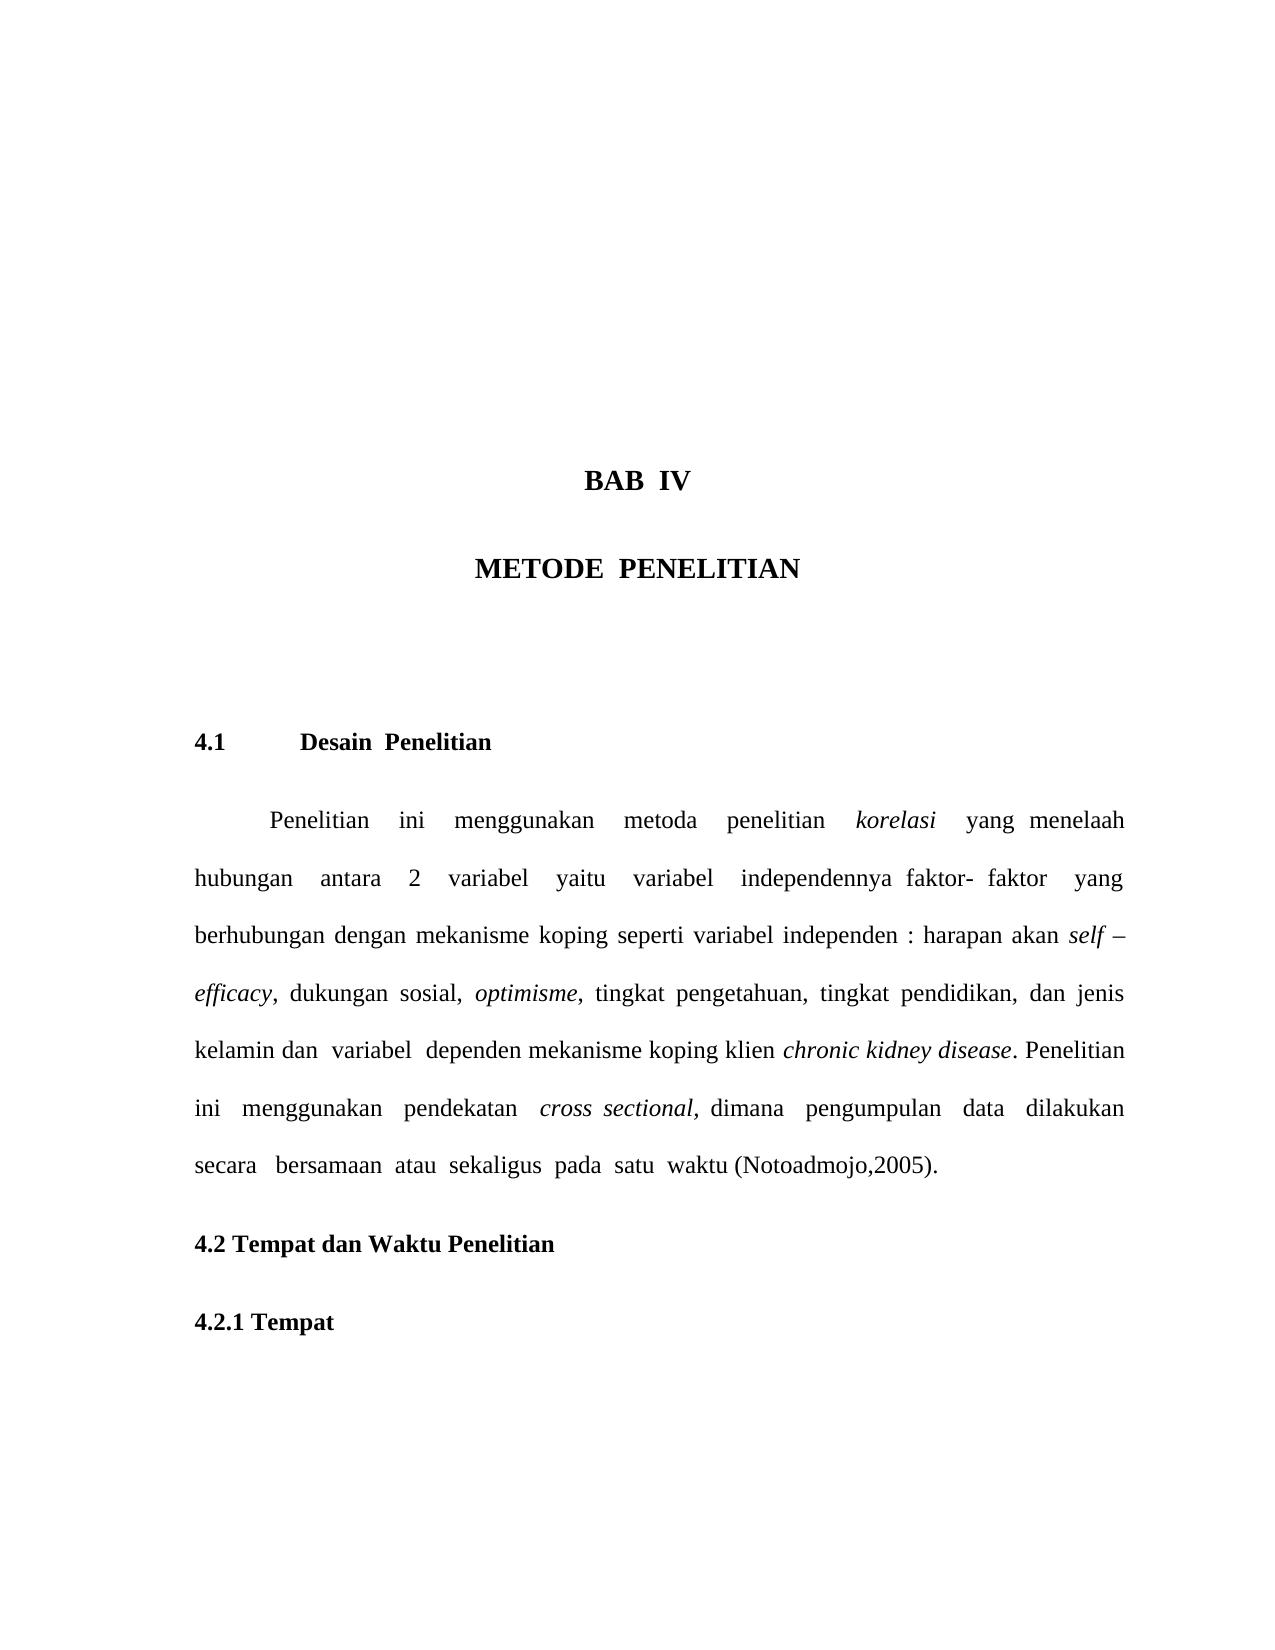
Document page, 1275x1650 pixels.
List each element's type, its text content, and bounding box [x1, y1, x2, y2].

text Penelitian ini menggunakan metoda penelitian korelasi yang menelaah hubungan antara 2 variabel yaitu variabel independennya faktor- faktor yang berhubungan dengan mekanisme koping seperti variabel independen : harapan akan self – efficacy, dukungan sosial, optimisme, tingkat pengetahuan, tingkat pendidikan, dan jenis kelamin dan variabel dependen mekanisme koping klien chronic kidney disease. Penelitian ini menggunakan pendekatan cross sectional, dimana pengumpulan data dilakukan secara bersamaan atau sekaligus pada satu waktu (Notoadmojo,2005). [194, 805, 1125, 1179]
text METODE PENELITIAN [150, 551, 1125, 585]
text 4.2.1 Tempat [194, 1307, 1125, 1336]
text 4.2 Tempat dan Waktu Penelitian [194, 1229, 1125, 1257]
text BAB IV [150, 463, 1125, 497]
text 4.1 Desain Penelitian [194, 727, 1125, 756]
